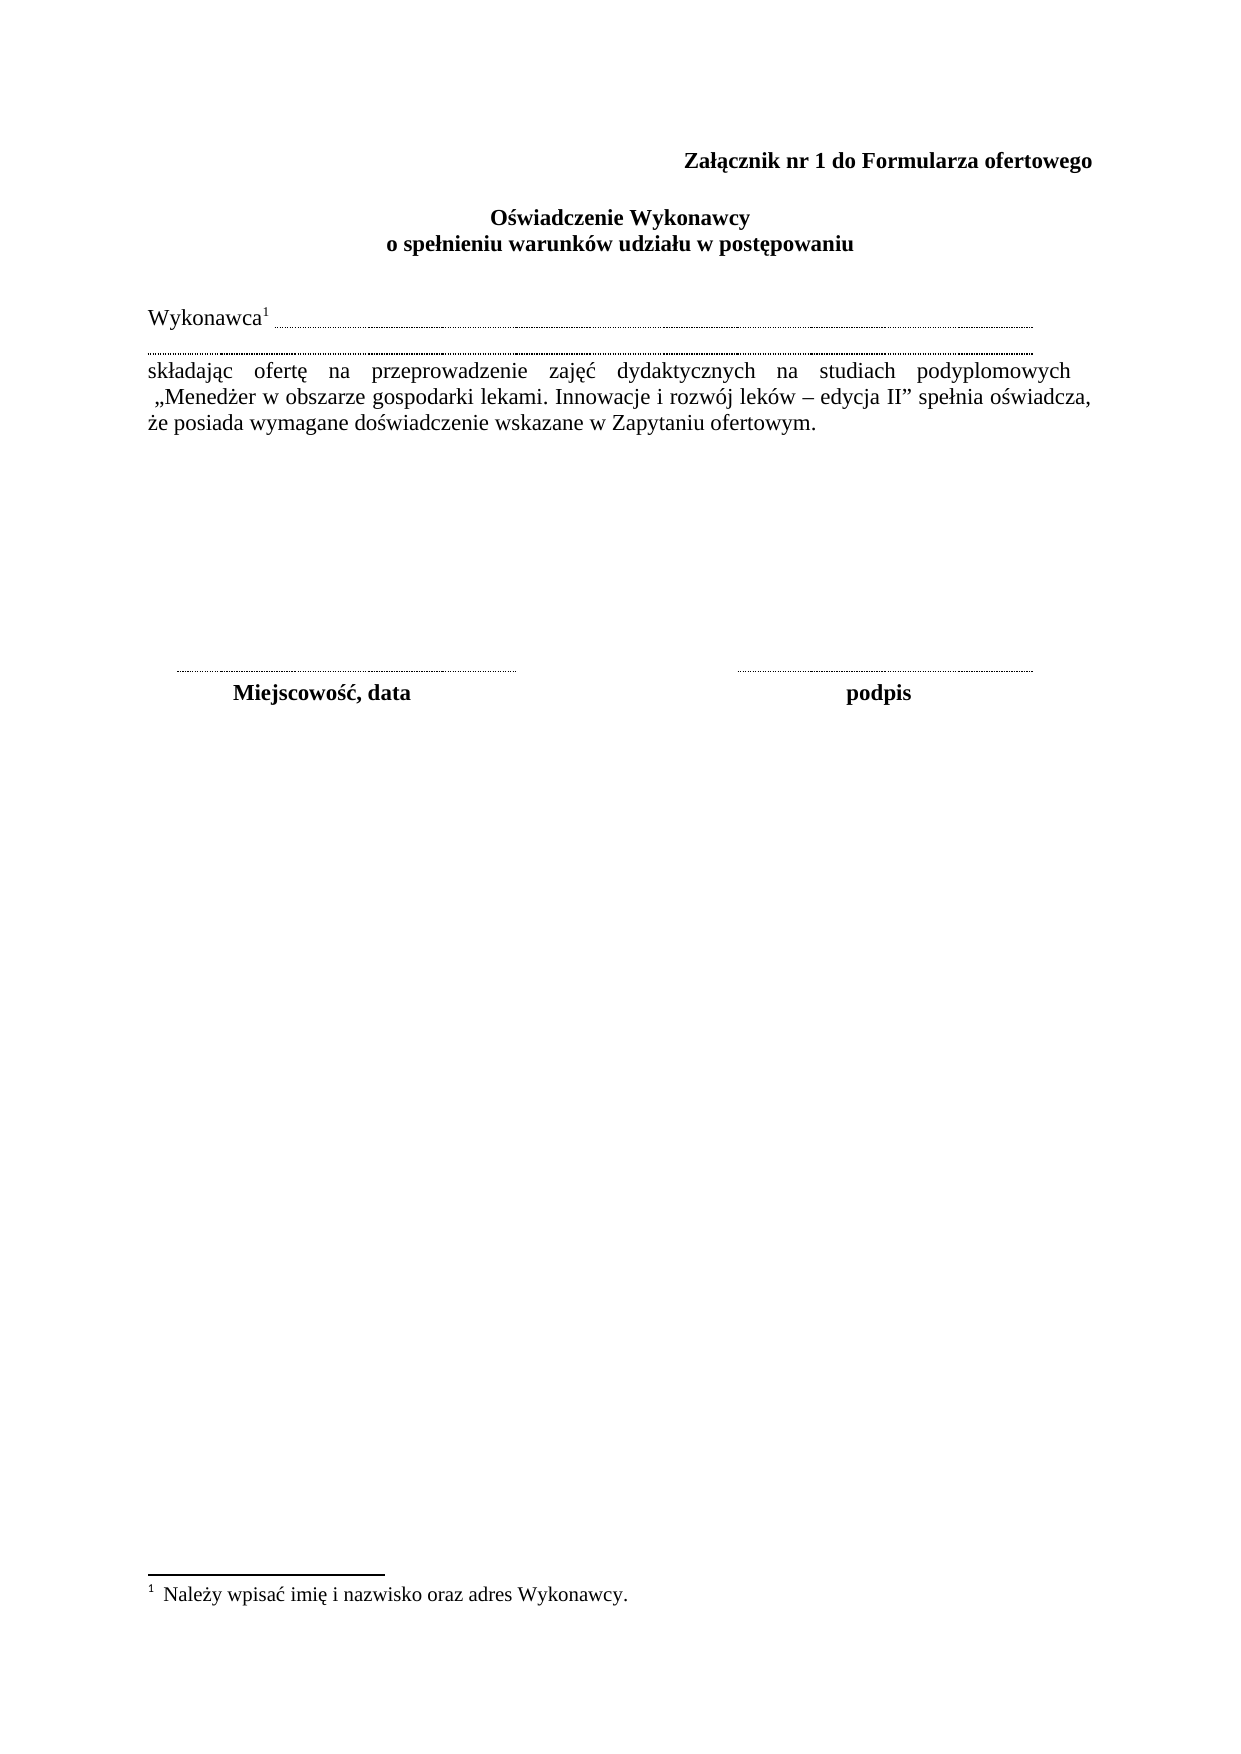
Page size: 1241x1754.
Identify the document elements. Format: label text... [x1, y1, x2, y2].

text Oświadczenie Wykonawcy [148, 204, 1093, 231]
text Miejscowość, data podpis [148, 679, 1093, 706]
text Załącznik nr 1 do Formularza ofertowego [148, 148, 1093, 174]
text o spełnieniu warunków udziału w postępowaniu [148, 231, 1093, 257]
text Wykonawca składając ofertę na przeprowadzenie zajęć dydaktycznych na studiach podyplomowych „Menedżer w obszarze gospodarki lekami. Innowacje i rozwój leków – edycja II” spełnia oświadcza, że posiada wymagane doświadczenie wskazane w Zapytaniu ofertowym. [148, 304, 1093, 436]
